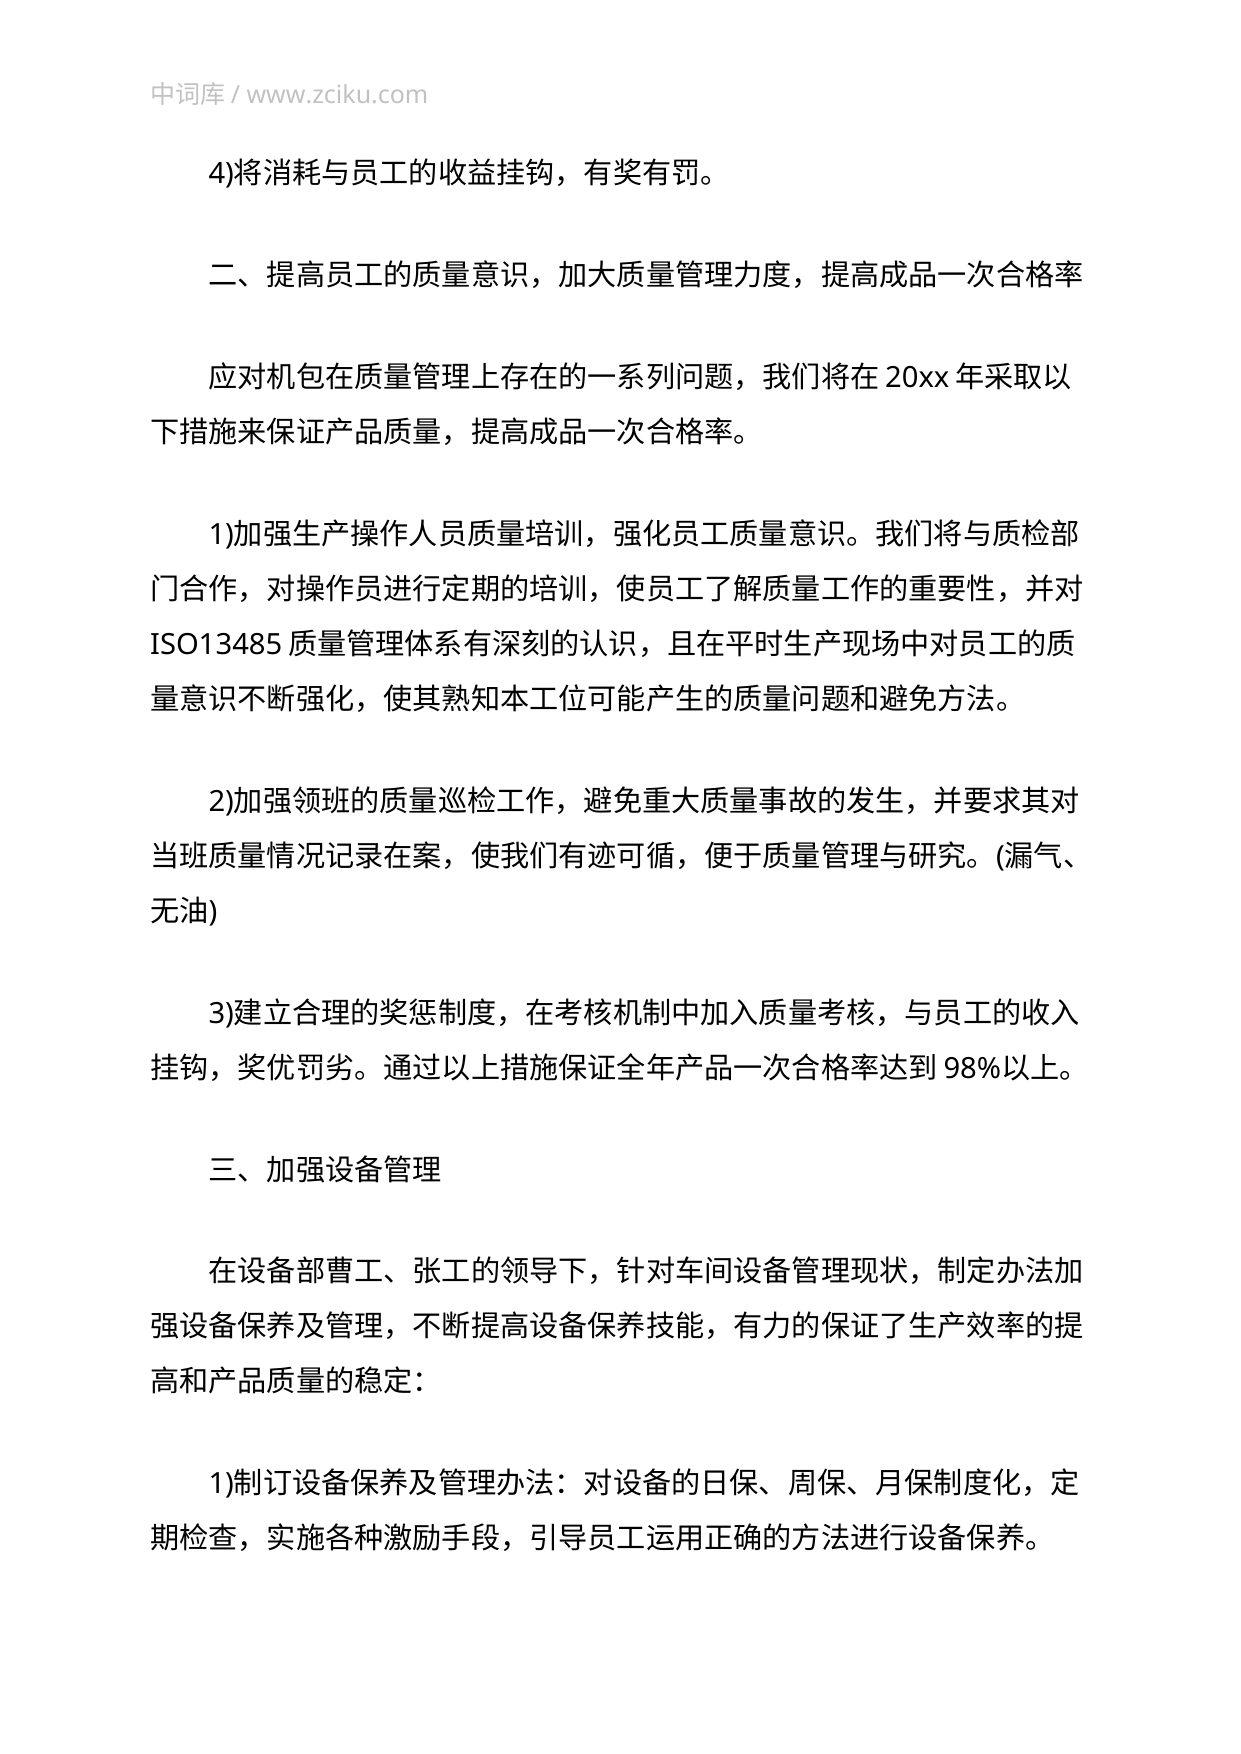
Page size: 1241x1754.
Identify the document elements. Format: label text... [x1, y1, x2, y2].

text 1)制订设备保养及管理办法：对设备的日保、周保、月保制度化，定期检查，实施各种激励手段，引导员工运用正确的方法进行设备保养。 [150, 1459, 1090, 1557]
text 二、提高员工的质量意识，加大质量管理力度，提高成品一次合格率 [150, 252, 1090, 294]
text 4)将消耗与员工的收益挂钩，有奖有罚。 [150, 150, 1090, 192]
text 2)加强领班的质量巡检工作，避免重大质量事故的发生，并要求其对当班质量情况记录在案，使我们有迹可循，便于质量管理与研究。(漏气、无油) [150, 777, 1090, 929]
text 应对机包在质量管理上存在的一系列问题，我们将在20xx年采取以下措施来保证产品质量，提高成品一次合格率。 [150, 354, 1090, 451]
text 1)加强生产操作人员质量培训，强化员工质量意识。我们将与质检部门合作，对操作员进行定期的培训，使员工了解质量工作的重要性，并对ISO13485质量管理体系有深刻的认识，且在平时生产现场中对员工的质量意识不断强化，使其熟知本工位可能产生的质量问题和避免方法。 [150, 511, 1090, 718]
text 在设备部曹工、张工的领导下，针对车间设备管理现状，制定办法加强设备保养及管理，不断提高设备保养技能，有力的保证了生产效率的提高和产品质量的稳定： [150, 1248, 1090, 1400]
text 三、加强设备管理 [150, 1146, 1090, 1188]
text 3)建立合理的奖惩制度，在考核机制中加入质量考核，与员工的收入挂钩，奖优罚劣。通过以上措施保证全年产品一次合格率达到98%以上。 [150, 989, 1090, 1087]
